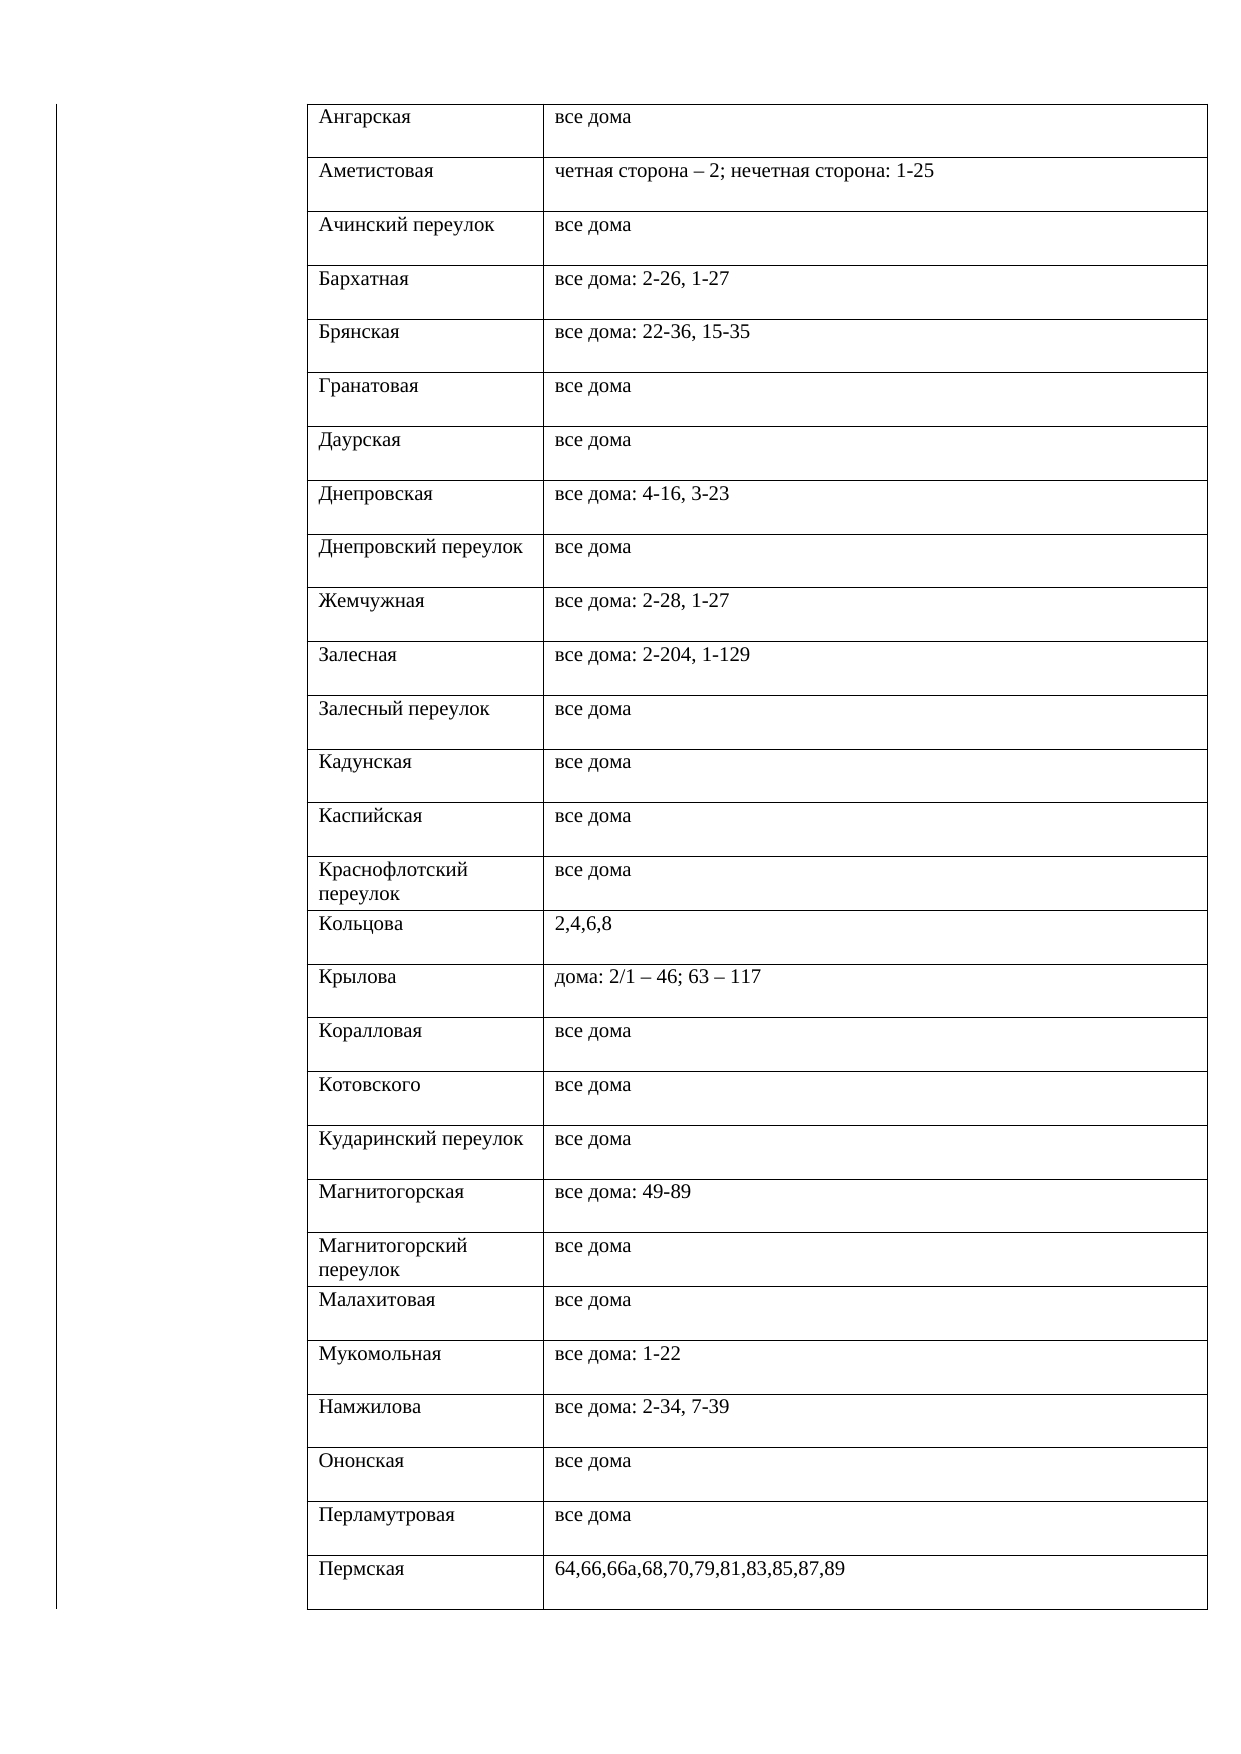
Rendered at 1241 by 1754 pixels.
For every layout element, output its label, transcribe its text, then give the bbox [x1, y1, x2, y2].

table_cell все дома [544, 1287, 1207, 1340]
table_cell Крылова [308, 965, 543, 1017]
table_cell все дома: 4-16, 3-23 [544, 481, 1207, 533]
table_cell все дома [544, 1448, 1207, 1501]
table_cell 2,4,6,8 [544, 911, 1207, 963]
table_cell Краснофлотский переулок [308, 857, 543, 910]
table_cell Коралловая [308, 1018, 543, 1071]
table_cell все дома [544, 535, 1207, 587]
table_cell все дома [544, 1233, 1207, 1286]
table_cell Брянская [308, 320, 543, 372]
table_cell все дома [544, 696, 1207, 748]
table_cell все дома [544, 803, 1207, 856]
table_cell Залесный переулок [308, 696, 543, 748]
table_cell Аметистовая [308, 158, 543, 211]
table_cell Каспийская [308, 803, 543, 856]
table_cell Днепровский переулок [308, 535, 543, 587]
table_cell 64,66,66а,68,70,79,81,83,85,87,89 [544, 1556, 1207, 1608]
table_cell все дома [544, 212, 1207, 265]
table_cell все дома: 1-22 [544, 1341, 1207, 1393]
table_cell все дома [544, 1126, 1207, 1178]
table_cell все дома: 22-36, 15-35 [544, 320, 1207, 372]
table_cell Днепровская [308, 481, 543, 533]
table_cell Ононская [308, 1448, 543, 1501]
table_cell Котовского [308, 1072, 543, 1125]
table_cell Мукомольная [308, 1341, 543, 1393]
table_cell все дома: 2-204, 1-129 [544, 642, 1207, 695]
table_cell Гранатовая [308, 373, 543, 426]
table_cell все дома: 2-28, 1-27 [544, 588, 1207, 641]
table_cell Даурская [308, 427, 543, 480]
table_cell Пермская [308, 1556, 543, 1608]
table_cell все дома [544, 750, 1207, 802]
table_cell Ангарская [308, 105, 543, 157]
table_cell все дома [544, 857, 1207, 910]
table_cell дома: 2/1 – 46; 63 – 117 [544, 965, 1207, 1017]
table_cell все дома: 2-34, 7-39 [544, 1395, 1207, 1447]
table_cell Перламутровая [308, 1502, 543, 1555]
table_cell Бархатная [308, 266, 543, 318]
table_cell Жемчужная [308, 588, 543, 641]
table_cell все дома: 49-89 [544, 1180, 1207, 1232]
table_cell все дома: 2-26, 1-27 [544, 266, 1207, 318]
table_cell Кадунская [308, 750, 543, 802]
table_cell все дома [544, 1502, 1207, 1555]
table_cell все дома [544, 1072, 1207, 1125]
table_cell четная сторона – 2; нечетная сторона: 1-25 [544, 158, 1207, 211]
table_cell все дома [544, 427, 1207, 480]
table_cell Магнитогорская [308, 1180, 543, 1232]
table_cell Кольцова [308, 911, 543, 963]
table_cell все дома [544, 105, 1207, 157]
table_cell Магнитогорский переулок [308, 1233, 543, 1286]
table_cell Намжилова [308, 1395, 543, 1447]
table_cell Залесная [308, 642, 543, 695]
table_cell Малахитовая [308, 1287, 543, 1340]
table_cell все дома [544, 1018, 1207, 1071]
table_cell Ачинский переулок [308, 212, 543, 265]
table_cell Кударинский переулок [308, 1126, 543, 1178]
table_cell все дома [544, 373, 1207, 426]
